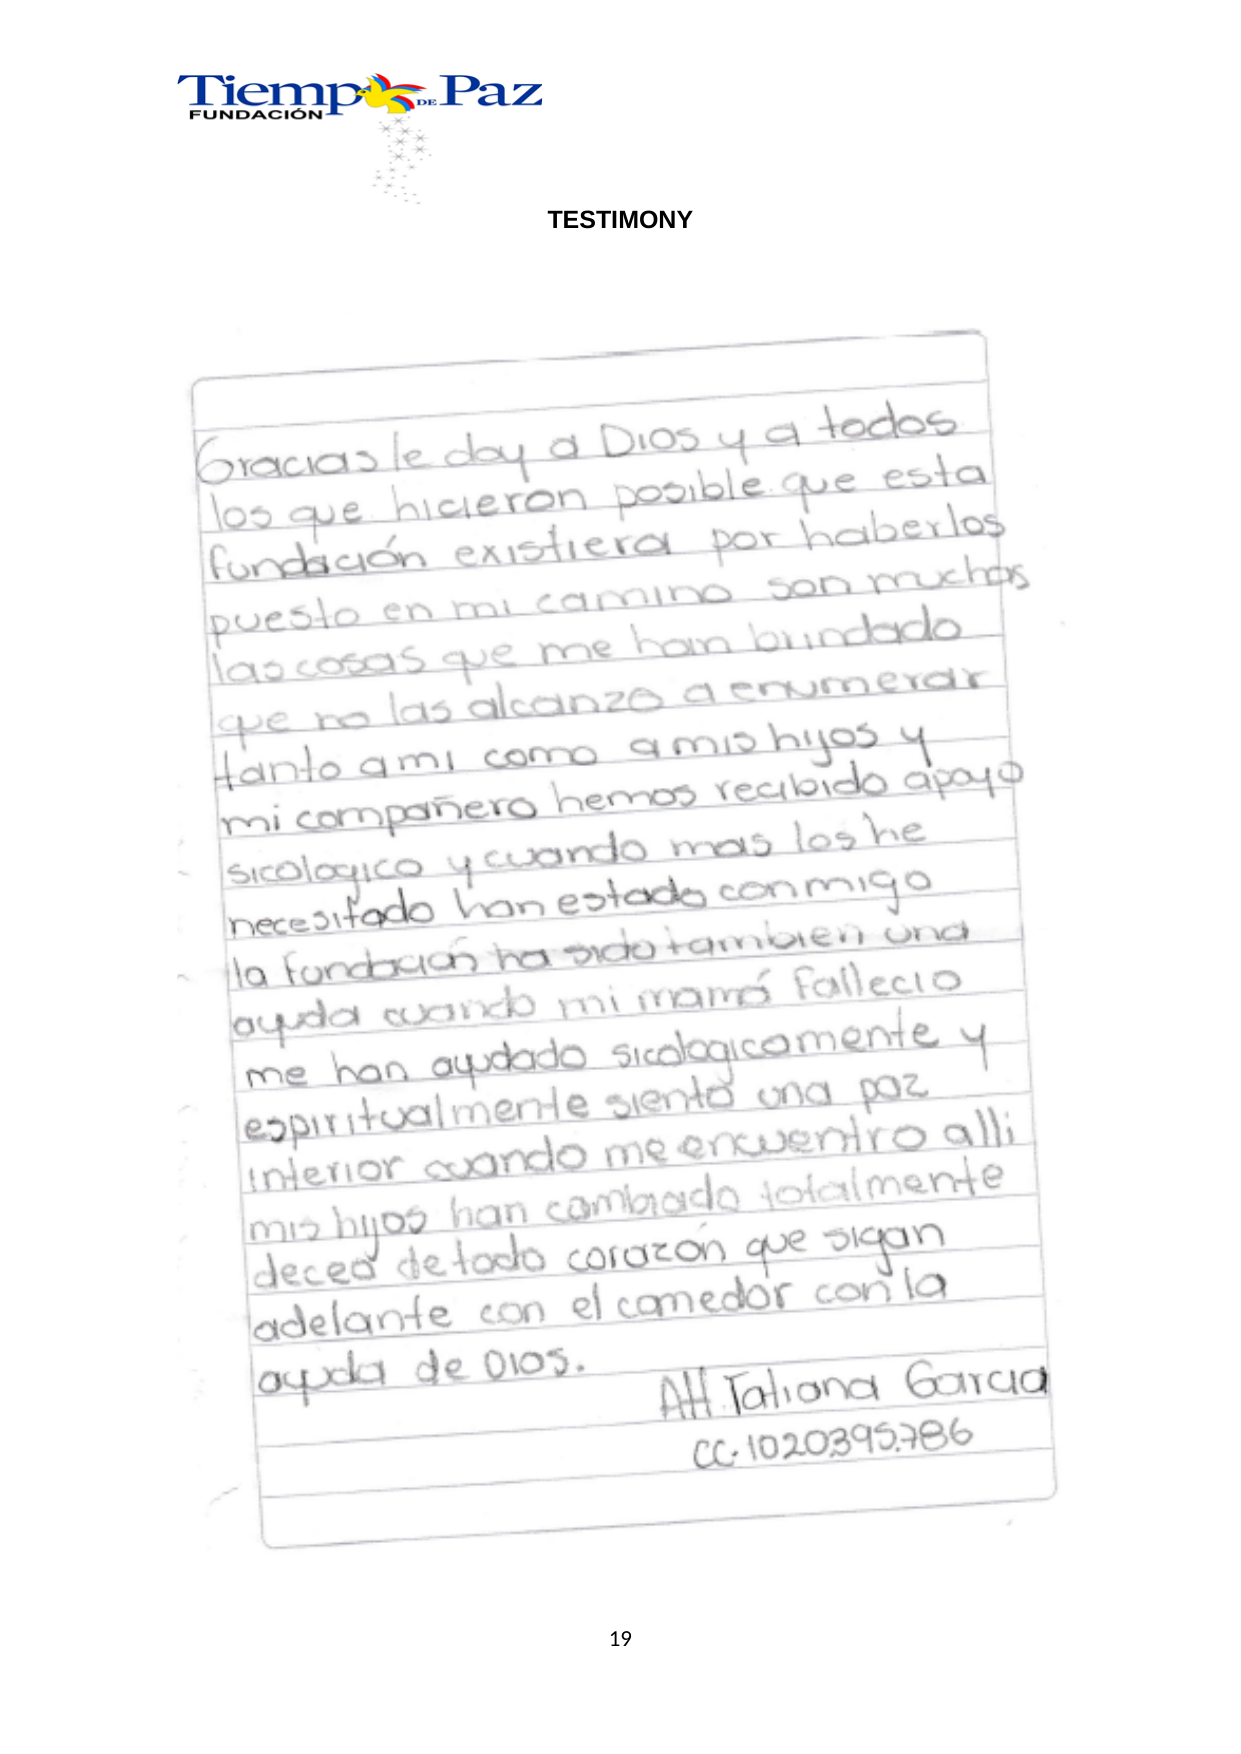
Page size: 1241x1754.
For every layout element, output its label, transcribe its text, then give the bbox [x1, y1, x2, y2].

picture [177, 312, 1083, 1562]
picture [177, 73, 543, 205]
text TESTIMONY [177, 205, 1063, 233]
